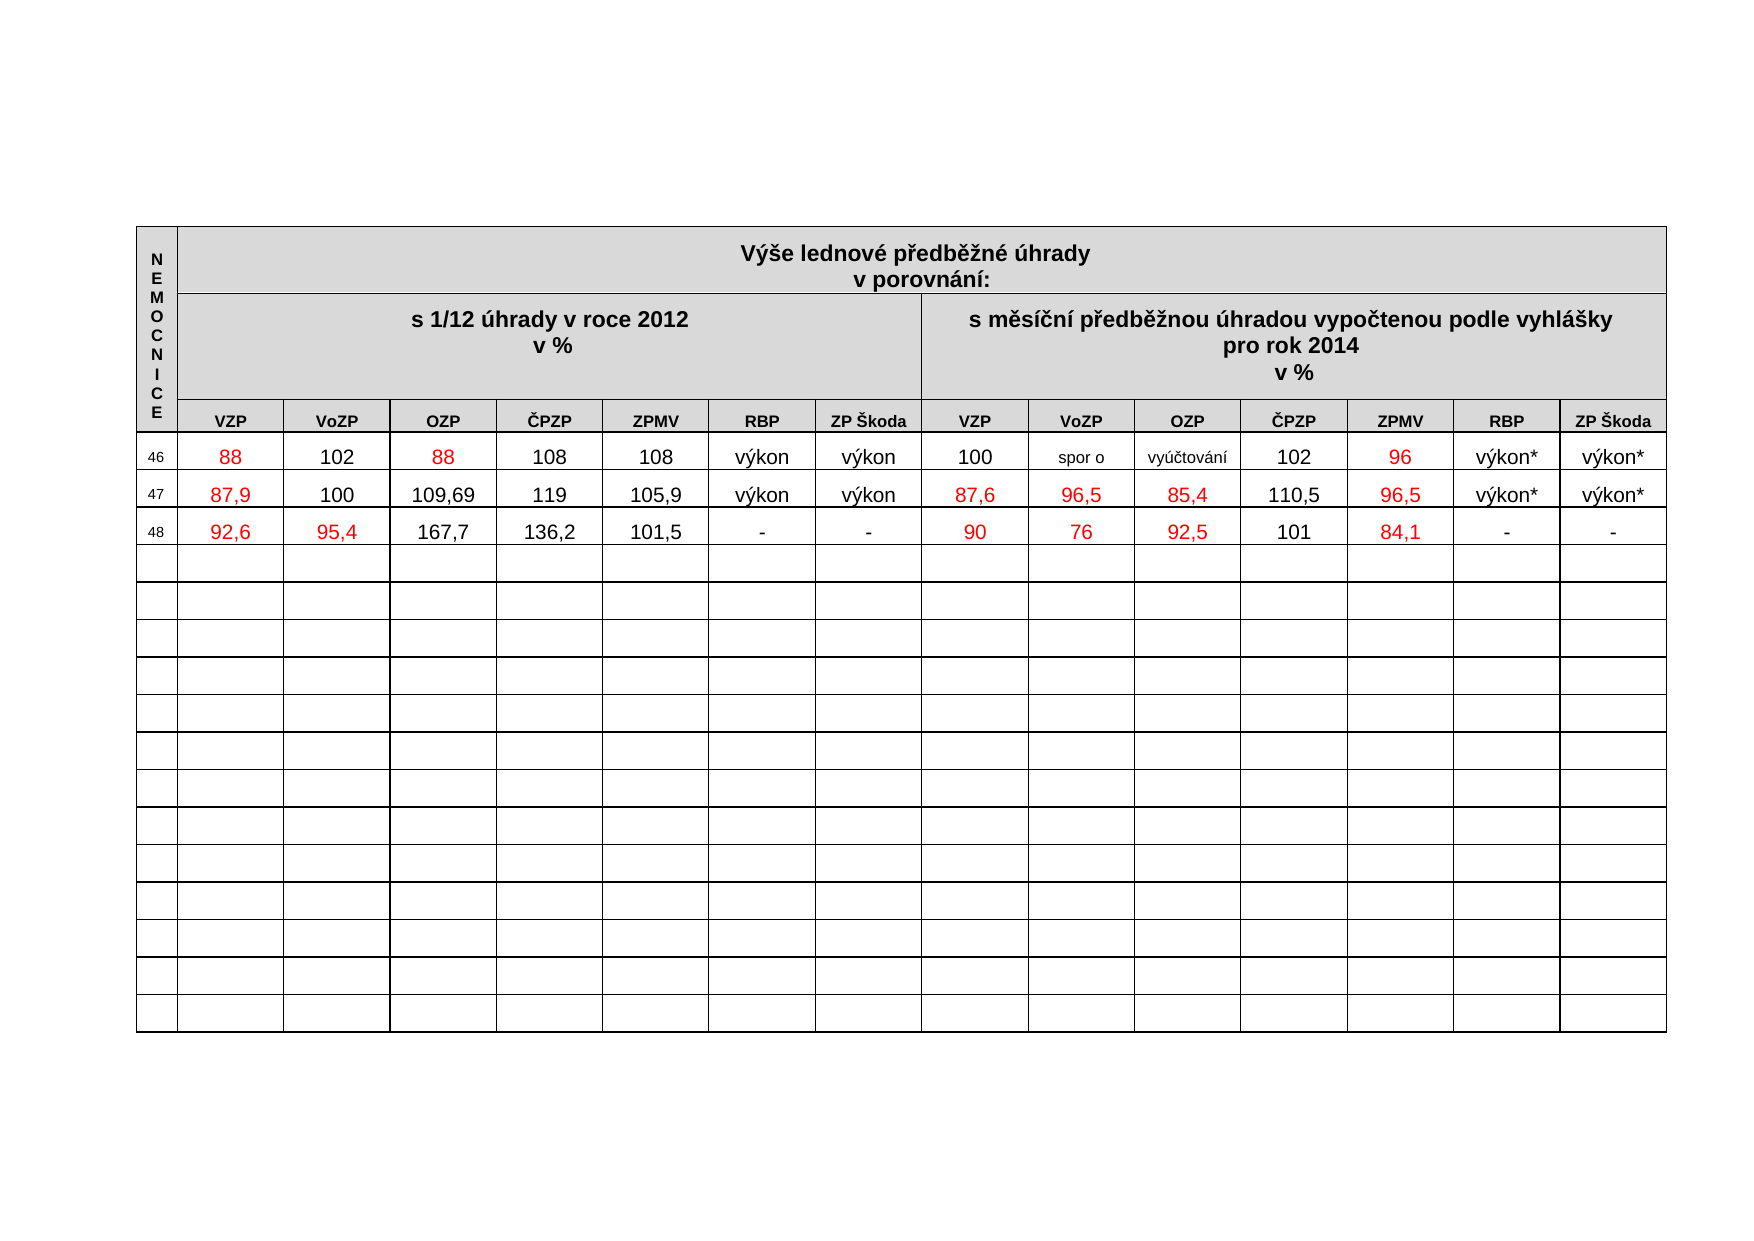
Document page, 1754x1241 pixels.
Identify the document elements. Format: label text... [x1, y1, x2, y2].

table_cell [709, 958, 815, 994]
table_cell [1029, 770, 1134, 806]
table_cell 90 [922, 508, 1028, 544]
table_cell [178, 845, 283, 881]
table_cell [391, 883, 496, 919]
table_cell výkon* [1561, 433, 1666, 469]
table_cell [284, 770, 389, 806]
table_cell [816, 883, 921, 919]
table_cell [1348, 995, 1453, 1031]
table_cell [1241, 958, 1347, 994]
table_cell [816, 583, 921, 619]
table_cell [497, 920, 602, 956]
table_cell [1029, 620, 1134, 656]
table_cell [603, 883, 708, 919]
table_cell [137, 883, 177, 919]
table_cell [1561, 920, 1666, 956]
table_cell 100 [922, 433, 1028, 469]
table_cell - [709, 508, 815, 544]
table_cell [137, 695, 177, 731]
table_cell [1135, 658, 1240, 694]
table_cell ČPZP [1241, 400, 1347, 431]
table_cell [178, 545, 283, 581]
table_cell [922, 733, 1028, 769]
table_cell výkon [816, 433, 921, 469]
table_cell [137, 995, 177, 1031]
table_cell [391, 845, 496, 881]
table_cell [603, 583, 708, 619]
table_cell [816, 995, 921, 1031]
table_cell [603, 920, 708, 956]
table_cell [1561, 733, 1666, 769]
table_cell [284, 695, 389, 731]
table_cell [1029, 658, 1134, 694]
table_cell [1241, 883, 1347, 919]
table_cell [1454, 695, 1559, 731]
table_cell 46 [137, 433, 177, 469]
table_cell 92,6 [178, 508, 283, 544]
table_cell ČPZP [497, 400, 602, 431]
table_cell [137, 545, 177, 581]
table_cell [137, 733, 177, 769]
table_cell 101 [1241, 508, 1347, 544]
table_cell [922, 995, 1028, 1031]
table_cell [137, 845, 177, 881]
table_cell [497, 770, 602, 806]
table_cell [1241, 545, 1347, 581]
table_cell [1241, 695, 1347, 731]
table_cell [1454, 658, 1559, 694]
table_cell [709, 845, 815, 881]
table_cell [1348, 545, 1453, 581]
table_cell [284, 583, 389, 619]
table_cell 92,5 [1135, 508, 1240, 544]
table_cell [1454, 845, 1559, 881]
table_cell [497, 695, 602, 731]
table_cell [922, 658, 1028, 694]
table_cell 95,4 [284, 508, 389, 544]
table_cell [709, 920, 815, 956]
table_cell [391, 658, 496, 694]
table_cell [178, 583, 283, 619]
table_cell VoZP [1029, 400, 1134, 431]
table_cell 109,69 [391, 470, 496, 506]
table_cell [284, 958, 389, 994]
table_cell [603, 995, 708, 1031]
table_cell [1029, 545, 1134, 581]
table_cell [603, 845, 708, 881]
table_cell ZPMV [1348, 400, 1453, 431]
table_cell [922, 770, 1028, 806]
table_cell [178, 770, 283, 806]
table_cell [1135, 770, 1240, 806]
table_cell 96 [1348, 433, 1453, 469]
table_cell [709, 883, 815, 919]
table_cell [1348, 620, 1453, 656]
table_cell [178, 958, 283, 994]
table_cell [709, 695, 815, 731]
table_cell [1561, 695, 1666, 731]
table_cell ZPMV [603, 400, 708, 431]
table_cell [497, 583, 602, 619]
table_cell [391, 583, 496, 619]
table_cell - [1561, 508, 1666, 544]
table_cell [1348, 958, 1453, 994]
table_cell [137, 808, 177, 844]
table_cell [178, 920, 283, 956]
table_cell [1561, 883, 1666, 919]
table_cell [391, 808, 496, 844]
table_cell [816, 733, 921, 769]
table_cell [497, 883, 602, 919]
table_cell 101,5 [603, 508, 708, 544]
table_cell [1454, 770, 1559, 806]
table_cell [1561, 958, 1666, 994]
table_cell [1348, 770, 1453, 806]
table_cell [178, 883, 283, 919]
table_cell [391, 733, 496, 769]
table_cell výkon [709, 470, 815, 506]
table_cell [178, 658, 283, 694]
table_cell 87,9 [178, 470, 283, 506]
table_cell [284, 920, 389, 956]
table_header N E MO C N I C E [137, 227, 177, 431]
table_cell [178, 733, 283, 769]
table_cell [497, 733, 602, 769]
table_cell OZP [1135, 400, 1240, 431]
table_cell 105,9 [603, 470, 708, 506]
table_cell [391, 770, 496, 806]
table_cell [1454, 995, 1559, 1031]
table_cell [922, 620, 1028, 656]
table_cell [1454, 583, 1559, 619]
table_cell [603, 695, 708, 731]
table_cell [603, 958, 708, 994]
table_cell [1454, 620, 1559, 656]
table_cell výkon* [1454, 470, 1559, 506]
table_cell RBP [709, 400, 815, 431]
table_cell [391, 545, 496, 581]
table_cell ZP Škoda [816, 400, 921, 431]
table_cell - [816, 508, 921, 544]
table_cell VZP [178, 400, 283, 431]
table_cell [1135, 620, 1240, 656]
table_cell ZP Škoda [1561, 400, 1666, 431]
table_cell 110,5 [1241, 470, 1347, 506]
table_cell [1135, 733, 1240, 769]
table_cell [1029, 920, 1134, 956]
table_cell [709, 733, 815, 769]
table_cell [1135, 808, 1240, 844]
table_cell [1135, 583, 1240, 619]
table_cell [1029, 883, 1134, 919]
table_cell [1241, 995, 1347, 1031]
table_cell výkon* [1454, 433, 1559, 469]
table_cell [497, 658, 602, 694]
table_cell [709, 545, 815, 581]
table_cell [1561, 620, 1666, 656]
table_cell 47 [137, 470, 177, 506]
table_cell [137, 620, 177, 656]
table_cell [1454, 808, 1559, 844]
table_cell [603, 733, 708, 769]
table_cell [603, 545, 708, 581]
table_cell [603, 808, 708, 844]
table_cell [497, 958, 602, 994]
table_cell [137, 583, 177, 619]
table_cell [1348, 695, 1453, 731]
table_cell výkon [709, 433, 815, 469]
table_cell [391, 958, 496, 994]
table_cell VoZP [284, 400, 389, 431]
table_cell 48 [137, 508, 177, 544]
table_cell [137, 920, 177, 956]
table_cell VZP [922, 400, 1028, 431]
table_cell 84,1 [1348, 508, 1453, 544]
table_cell [1135, 995, 1240, 1031]
table_cell [1241, 920, 1347, 956]
table_cell [709, 658, 815, 694]
table_cell [603, 658, 708, 694]
table_cell 119 [497, 470, 602, 506]
table_cell 88 [391, 433, 496, 469]
table_cell [816, 695, 921, 731]
table_cell [284, 620, 389, 656]
table_cell [922, 845, 1028, 881]
table_cell 136,2 [497, 508, 602, 544]
table_cell [1241, 808, 1347, 844]
table_cell [178, 695, 283, 731]
table_cell [497, 845, 602, 881]
table_cell [709, 583, 815, 619]
table_cell [922, 545, 1028, 581]
table_cell [922, 920, 1028, 956]
table_cell [497, 995, 602, 1031]
table_cell - [1454, 508, 1559, 544]
table_cell [1561, 845, 1666, 881]
table_cell 76 [1029, 508, 1134, 544]
table_cell [137, 658, 177, 694]
table_cell [1241, 658, 1347, 694]
table_cell 85,4 [1135, 470, 1240, 506]
table_cell [1241, 770, 1347, 806]
table_cell 102 [284, 433, 389, 469]
table_cell [922, 808, 1028, 844]
table_cell [284, 883, 389, 919]
table_cell [1135, 958, 1240, 994]
table_cell [391, 620, 496, 656]
table_cell [497, 545, 602, 581]
table_cell [922, 883, 1028, 919]
table_cell [391, 695, 496, 731]
table_cell [922, 695, 1028, 731]
table_cell [1029, 995, 1134, 1031]
table_cell s 1/12 úhrady v roce 2012 v % [178, 294, 921, 399]
table_cell [1135, 883, 1240, 919]
table_cell [1241, 733, 1347, 769]
table_cell [137, 770, 177, 806]
table_cell výkon [816, 470, 921, 506]
table_cell 96,5 [1029, 470, 1134, 506]
table_cell [1241, 845, 1347, 881]
table_cell 108 [603, 433, 708, 469]
table_cell [1348, 883, 1453, 919]
table_cell [1135, 545, 1240, 581]
table_cell [1454, 883, 1559, 919]
table_cell [1029, 808, 1134, 844]
table_cell 100 [284, 470, 389, 506]
table_cell [137, 958, 177, 994]
table_cell [1029, 958, 1134, 994]
table_cell 102 [1241, 433, 1347, 469]
table_cell 96,5 [1348, 470, 1453, 506]
table_cell [284, 733, 389, 769]
table_cell [1348, 920, 1453, 956]
table_cell [1348, 583, 1453, 619]
table_cell [284, 545, 389, 581]
table_cell [284, 845, 389, 881]
table_cell [1241, 620, 1347, 656]
table_cell [709, 620, 815, 656]
table_cell [709, 770, 815, 806]
table_cell [1029, 695, 1134, 731]
table_cell [816, 845, 921, 881]
table_cell 88 [178, 433, 283, 469]
table_cell [1454, 733, 1559, 769]
table_cell [816, 808, 921, 844]
table_cell výkon* [1561, 470, 1666, 506]
table_cell [178, 808, 283, 844]
table_cell RBP [1454, 400, 1559, 431]
table_cell [922, 958, 1028, 994]
table_cell [391, 920, 496, 956]
table_cell OZP [391, 400, 496, 431]
table_cell [1241, 583, 1347, 619]
table_cell [1561, 770, 1666, 806]
table_cell [1348, 733, 1453, 769]
table_cell [1561, 583, 1666, 619]
table_cell [1135, 845, 1240, 881]
table_cell [816, 545, 921, 581]
table_header Výše lednové předběžné úhrady v porovnání: [178, 227, 1666, 292]
table_cell [816, 958, 921, 994]
table_cell 167,7 [391, 508, 496, 544]
table_cell [1029, 845, 1134, 881]
table_cell [1029, 733, 1134, 769]
table_cell 108 [497, 433, 602, 469]
table_cell [603, 620, 708, 656]
table_cell [178, 995, 283, 1031]
table_cell [922, 583, 1028, 619]
table_cell s měsíční předběžnou úhradou vypočtenou podle vyhlášky pro rok 2014 v % [922, 294, 1666, 399]
table_cell [1348, 808, 1453, 844]
table_cell 87,6 [922, 470, 1028, 506]
table_cell [1454, 958, 1559, 994]
table_cell [1029, 583, 1134, 619]
table_cell [709, 808, 815, 844]
table_cell [1561, 545, 1666, 581]
table_cell [709, 995, 815, 1031]
table_cell [284, 808, 389, 844]
table_cell [391, 995, 496, 1031]
table_cell [1561, 808, 1666, 844]
table_cell [1561, 658, 1666, 694]
table_cell [497, 620, 602, 656]
table_cell [497, 808, 602, 844]
table_cell [1561, 995, 1666, 1031]
table_cell [816, 658, 921, 694]
table_cell [178, 620, 283, 656]
table_cell [1454, 920, 1559, 956]
table_cell [603, 770, 708, 806]
table_cell vyúčtování [1135, 433, 1240, 469]
table_cell [1454, 545, 1559, 581]
table_cell [284, 658, 389, 694]
table_cell [816, 770, 921, 806]
table_cell [1348, 845, 1453, 881]
table_cell [1135, 920, 1240, 956]
table_cell [284, 995, 389, 1031]
table_cell [816, 920, 921, 956]
table_cell [1135, 695, 1240, 731]
table_cell [816, 620, 921, 656]
table_cell [1348, 658, 1453, 694]
table_cell spor o [1029, 433, 1134, 469]
